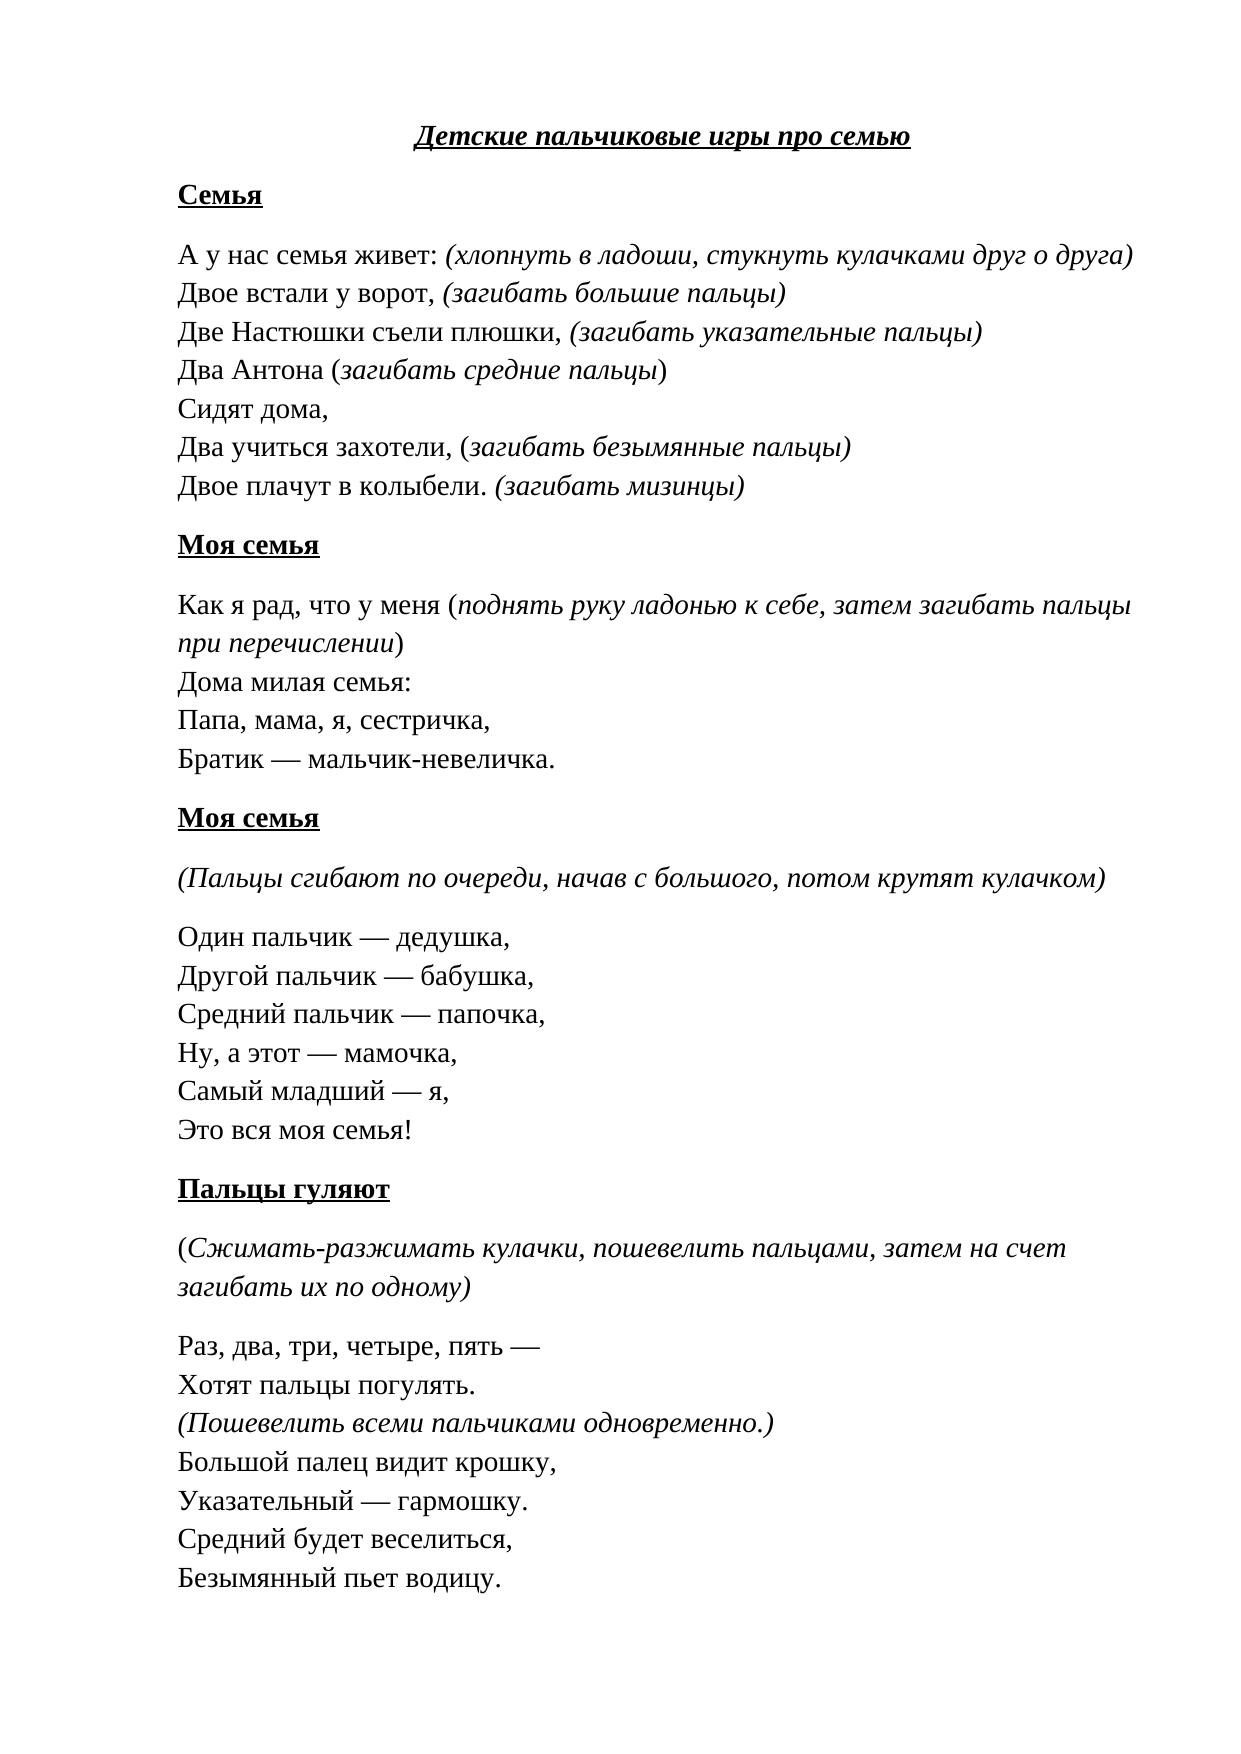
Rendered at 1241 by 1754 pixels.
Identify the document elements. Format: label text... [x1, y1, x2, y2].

text (Сжимать-разжимать кулачки, пошевелить пальцами, затем на счет загибать их по одному) [177, 1231, 1152, 1303]
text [177, 1328, 1152, 1593]
text Как я рад, что у меня (поднять руку ладонью к себе, затем загибать пальцы при перечислении) Дома милая семья: Папа, мама, я, сестричка, Братик — мальчик-невеличка. [177, 587, 1152, 774]
text А у нас семья живет: (хлопнуть в ладоши, стукнуть кулачками друг о друга) Двое встали у ворот, (загибать большие пальцы) Две Настюшки съели плюшки, (загибать указательные пальцы) Два Антона (загибать средние пальцы) Сидят дома, Два учиться захотели, (загибать безымянные пальцы) Двое плачут в колыбели. (загибать мизинцы) [177, 237, 1152, 502]
text Семья [177, 177, 1152, 211]
text Один пальчик — дедушка, Другой пальчик — бабушка, Средний пальчик — папочка, Ну, а этот — мамочка, Самый младший — я, Это вся моя семья! [177, 919, 1152, 1145]
text Пальцы гуляют [177, 1171, 1152, 1205]
text Моя семья [177, 527, 1152, 561]
text Детские пальчиковые игры про семью [177, 118, 1152, 152]
text Моя семья [177, 800, 1152, 834]
text (Пальцы сгибают по очереди, начав с большого, потом крутят кулачком) [177, 860, 1152, 893]
